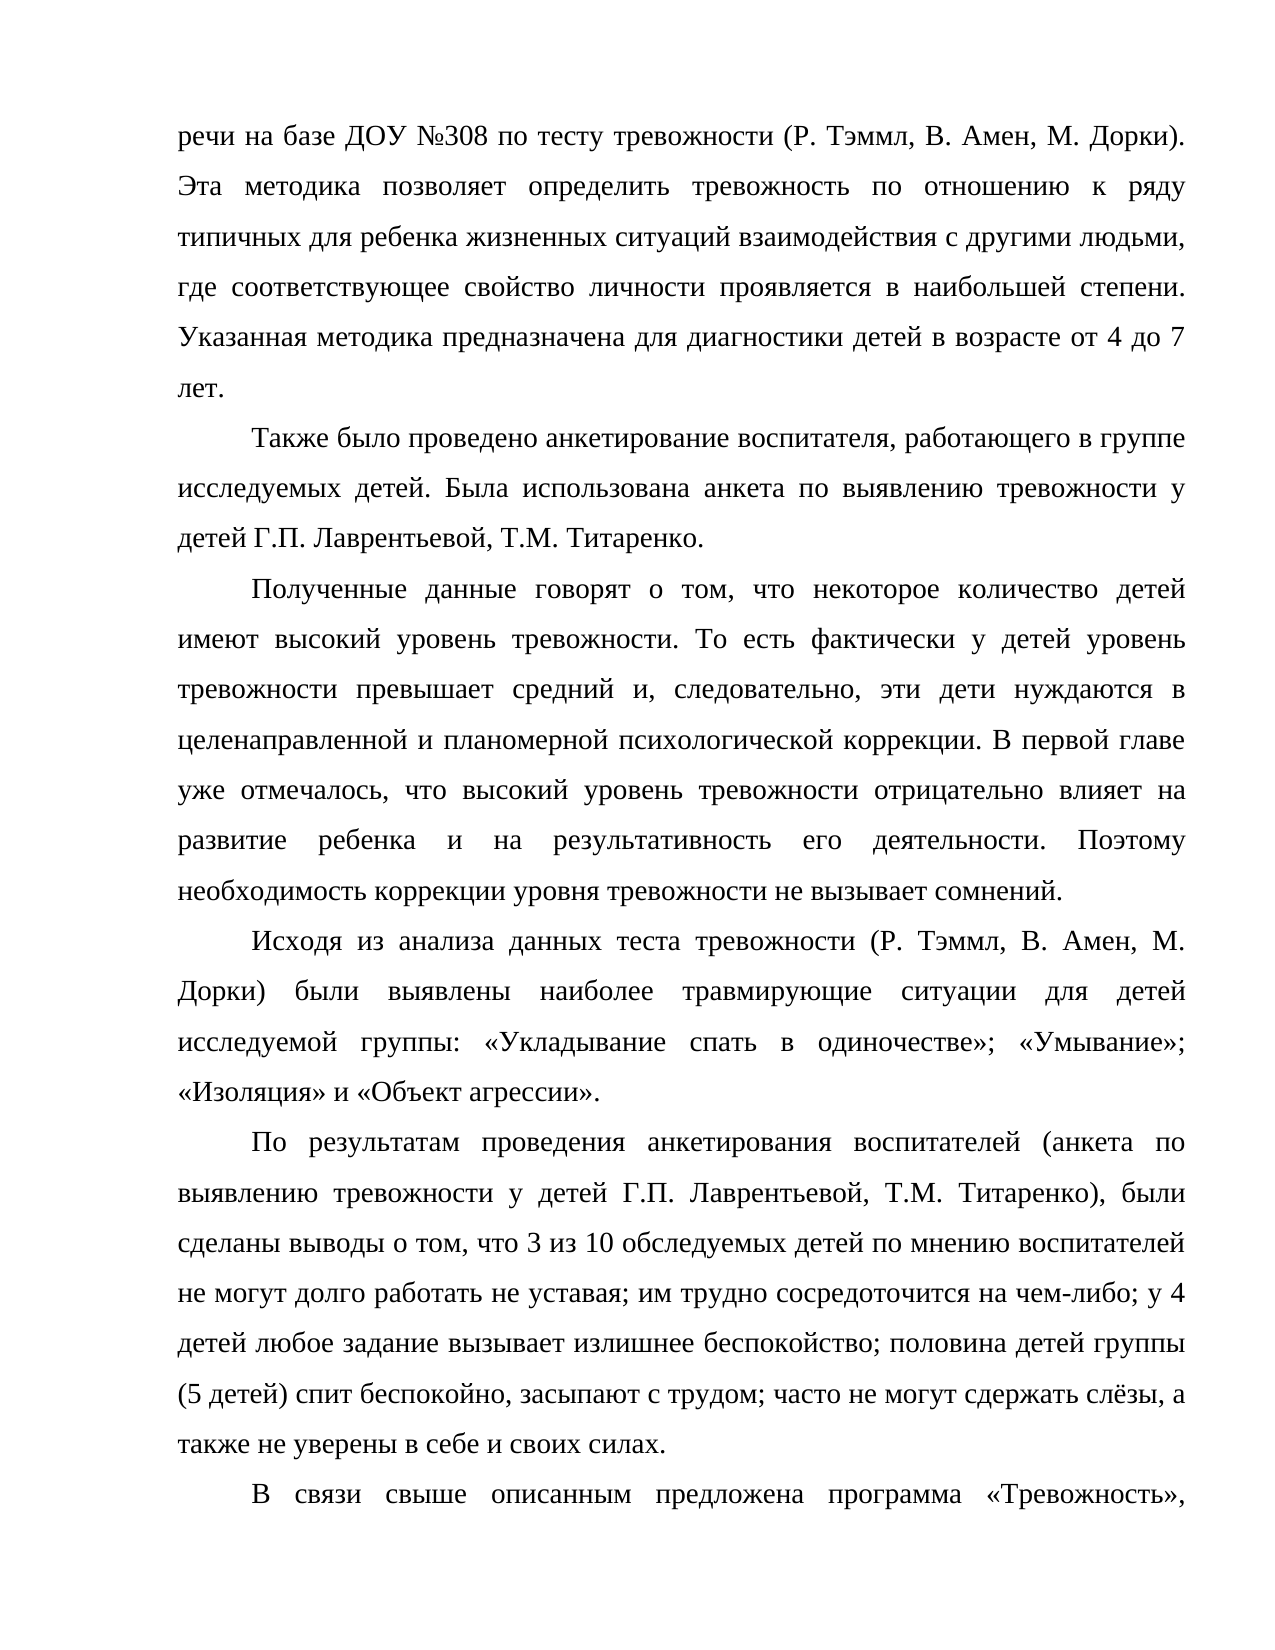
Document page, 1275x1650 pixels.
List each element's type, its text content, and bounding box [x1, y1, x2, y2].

text Исходя из анализа данных теста тревожности (Р. Тэммл, В. Амен, М. Дорки) были выявлены наиболее травмирующие ситуации для детей исследуемой группы: «Укладывание спать в одиночестве»; «Умывание»; «Изоляция» и «Объект агрессии». [177, 923, 1186, 1108]
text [177, 1477, 1186, 1510]
text Полученные данные говорят о том, что некоторое количество детей имеют высокий уровень тревожности. То есть фактически у детей уровень тревожности превышает средний и, следовательно, эти дети нуждаются в целенаправленной и планомерной психологической коррекции. В первой главе уже отмечалось, что высокий уровень тревожности отрицательно влияет на развитие ребенка и на результативность его деятельности. Поэтому необходимость коррекции уровня тревожности не вызывает сомнений. [177, 571, 1186, 906]
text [177, 118, 1186, 403]
text Также было проведено анкетирование воспитателя, работающего в группе исследуемых детей. Была использована анкета по выявлению тревожности у детей Г.П. Лаврентьевой, Т.М. Титаренко. [177, 420, 1186, 554]
text По результатам проведения анкетирования воспитателей (анкета по выявлению тревожности у детей Г.П. Лаврентьевой, Т.М. Титаренко), были сделаны выводы о том, что 3 из 10 обследуемых детей по мнению воспитателей не могут долго работать не уставая; им трудно сосредоточится на чем-либо; у 4 детей любое задание вызывает излишнее беспокойство; половина детей группы (5 детей) спит беспокойно, засыпают с трудом; часто не могут сдержать слёзы, а также не уверены в себе и своих силах. [177, 1124, 1186, 1460]
